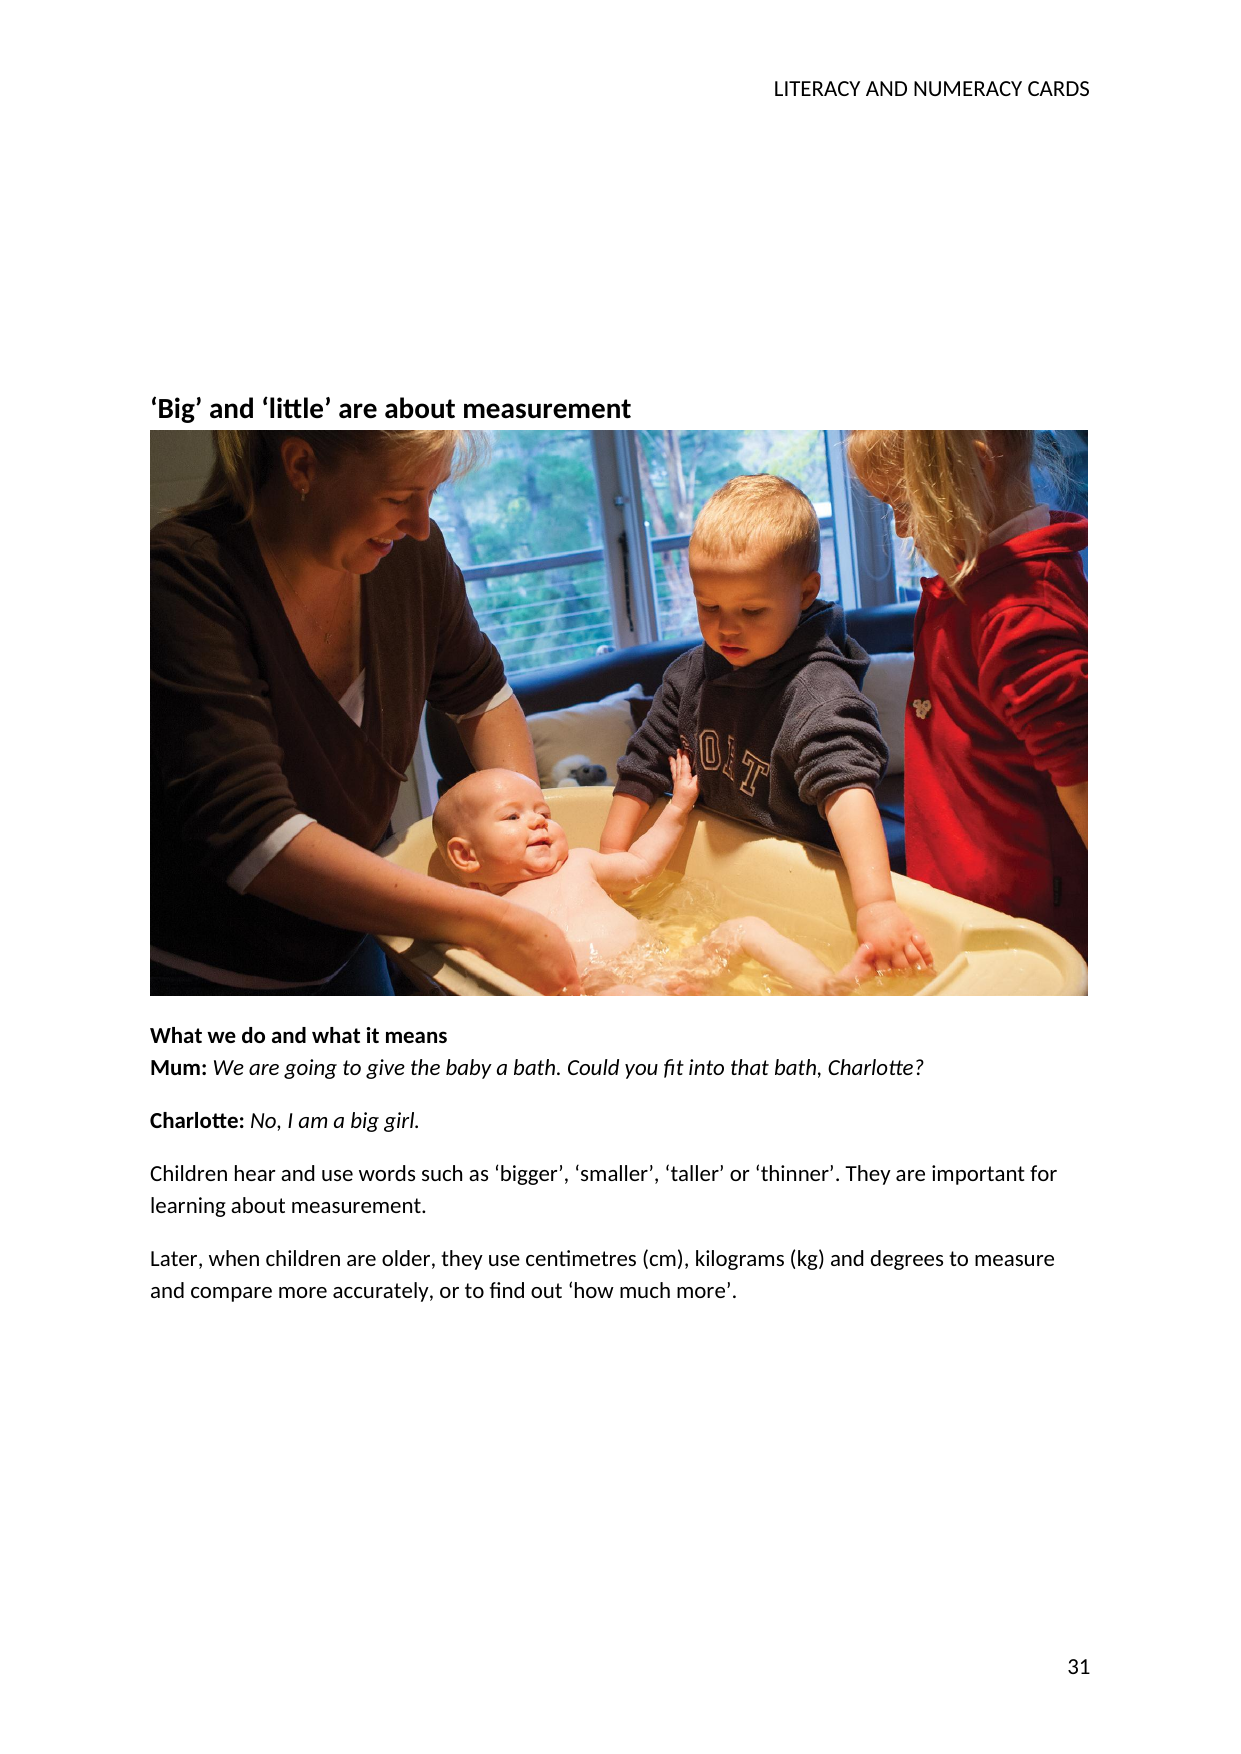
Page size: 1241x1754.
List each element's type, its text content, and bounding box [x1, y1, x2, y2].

text Mum: We are going to give the baby a bath. Could you fit into that bath, Charlotte? [150, 1053, 1090, 1081]
subtitle What we do and what it means [150, 1021, 1090, 1049]
text Children hear and use words such as ‘bigger’, ‘smaller’, ‘taller’ or ‘thinner’. They are important for learning about measurement. [150, 1159, 1090, 1219]
picture [150, 430, 1088, 996]
subtitle ‘Big’ and ‘little’ are about measurement [150, 390, 1090, 426]
text Charlotte: No, I am a big girl. [150, 1106, 1090, 1134]
text Later, when children are older, they use centimetres (cm), kilograms (kg) and degrees to measure and compare more accurately, or to find out ‘how much more’. [150, 1244, 1090, 1305]
